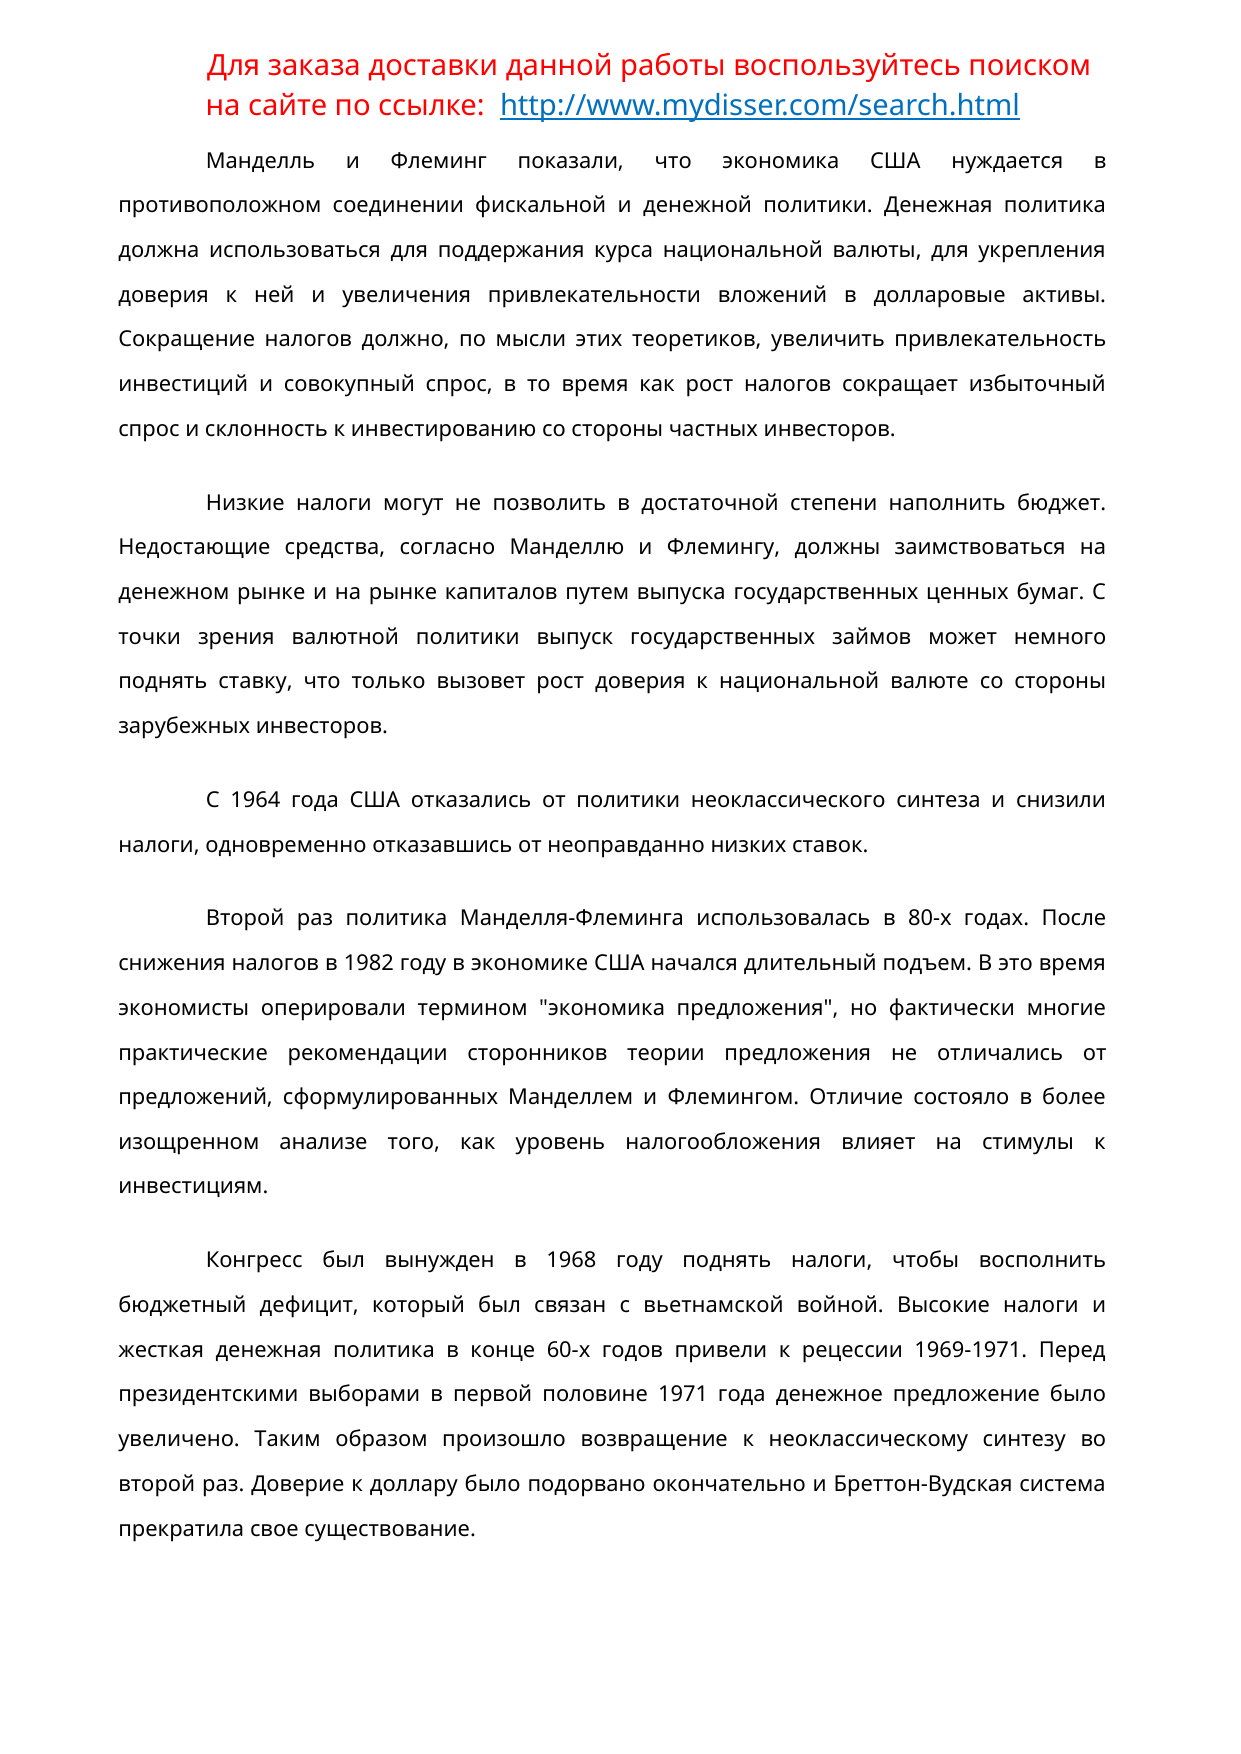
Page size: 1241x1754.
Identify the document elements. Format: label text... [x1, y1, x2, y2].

text Второй раз политика Манделля-Флеминга использовалась в 80-х годах. После снижения налогов в 1982 году в экономике США начался длительный подъем. В это время экономисты оперировали термином "экономика предложения", но фактически многие практические рекомендации сторонников теории предложения не отличались от предложений, сформулированных Манделлем и Флемингом. Отличие состояло в более изощренном анализе того, как уровень налогообложения влияет на стимулы к инвестициям. [118, 902, 1107, 1200]
text Низкие налоги могут не позволить в достаточной степени наполнить бюджет. Недостающие средства, согласно Манделлю и Флемингу, должны заимствоваться на денежном рынке и на рынке капиталов путем выпуска государственных ценных бумаг. С точки зрения валютной политики выпуск государственных займов может немного поднять ставку, что только вызовет рост доверия к национальной валюте со стороны зарубежных инвесторов. [118, 487, 1107, 740]
text С 1964 года США отказались от политики неоклассического синтеза и снизили налоги, одновременно отказавшись от неоправданно низких ставок. [118, 784, 1107, 858]
text Манделль и Флеминг показали, что экономика США нуждается в противоположном соединении фискальной и денежной политики. Денежная политика должна использоваться для поддержания курса национальной валюты, для укрепления доверия к ней и увеличения привлекательности вложений в долларовые активы. Сокращение налогов должно, по мысли этих теоретиков, увеличить привлекательность инвестиций и совокупный спрос, в то время как рост налогов сокращает избыточный спрос и склонность к инвестированию со стороны частных инвесторов. [118, 144, 1107, 442]
text Конгресс был вынужден в 1968 году поднять налоги, чтобы восполнить бюджетный дефицит, который был связан с вьетнамской войной. Высокие налоги и жесткая денежная политика в конце 60-х годов привели к рецессии 1969-1971. Перед президентскими выборами в первой половине 1971 года денежное предложение было увеличено. Таким образом произошло возвращение к неоклассическому синтезу во второй раз. Доверие к доллару было подорвано окончательно и Бреттон-Вудская система прекратила свое существование. [118, 1244, 1107, 1542]
